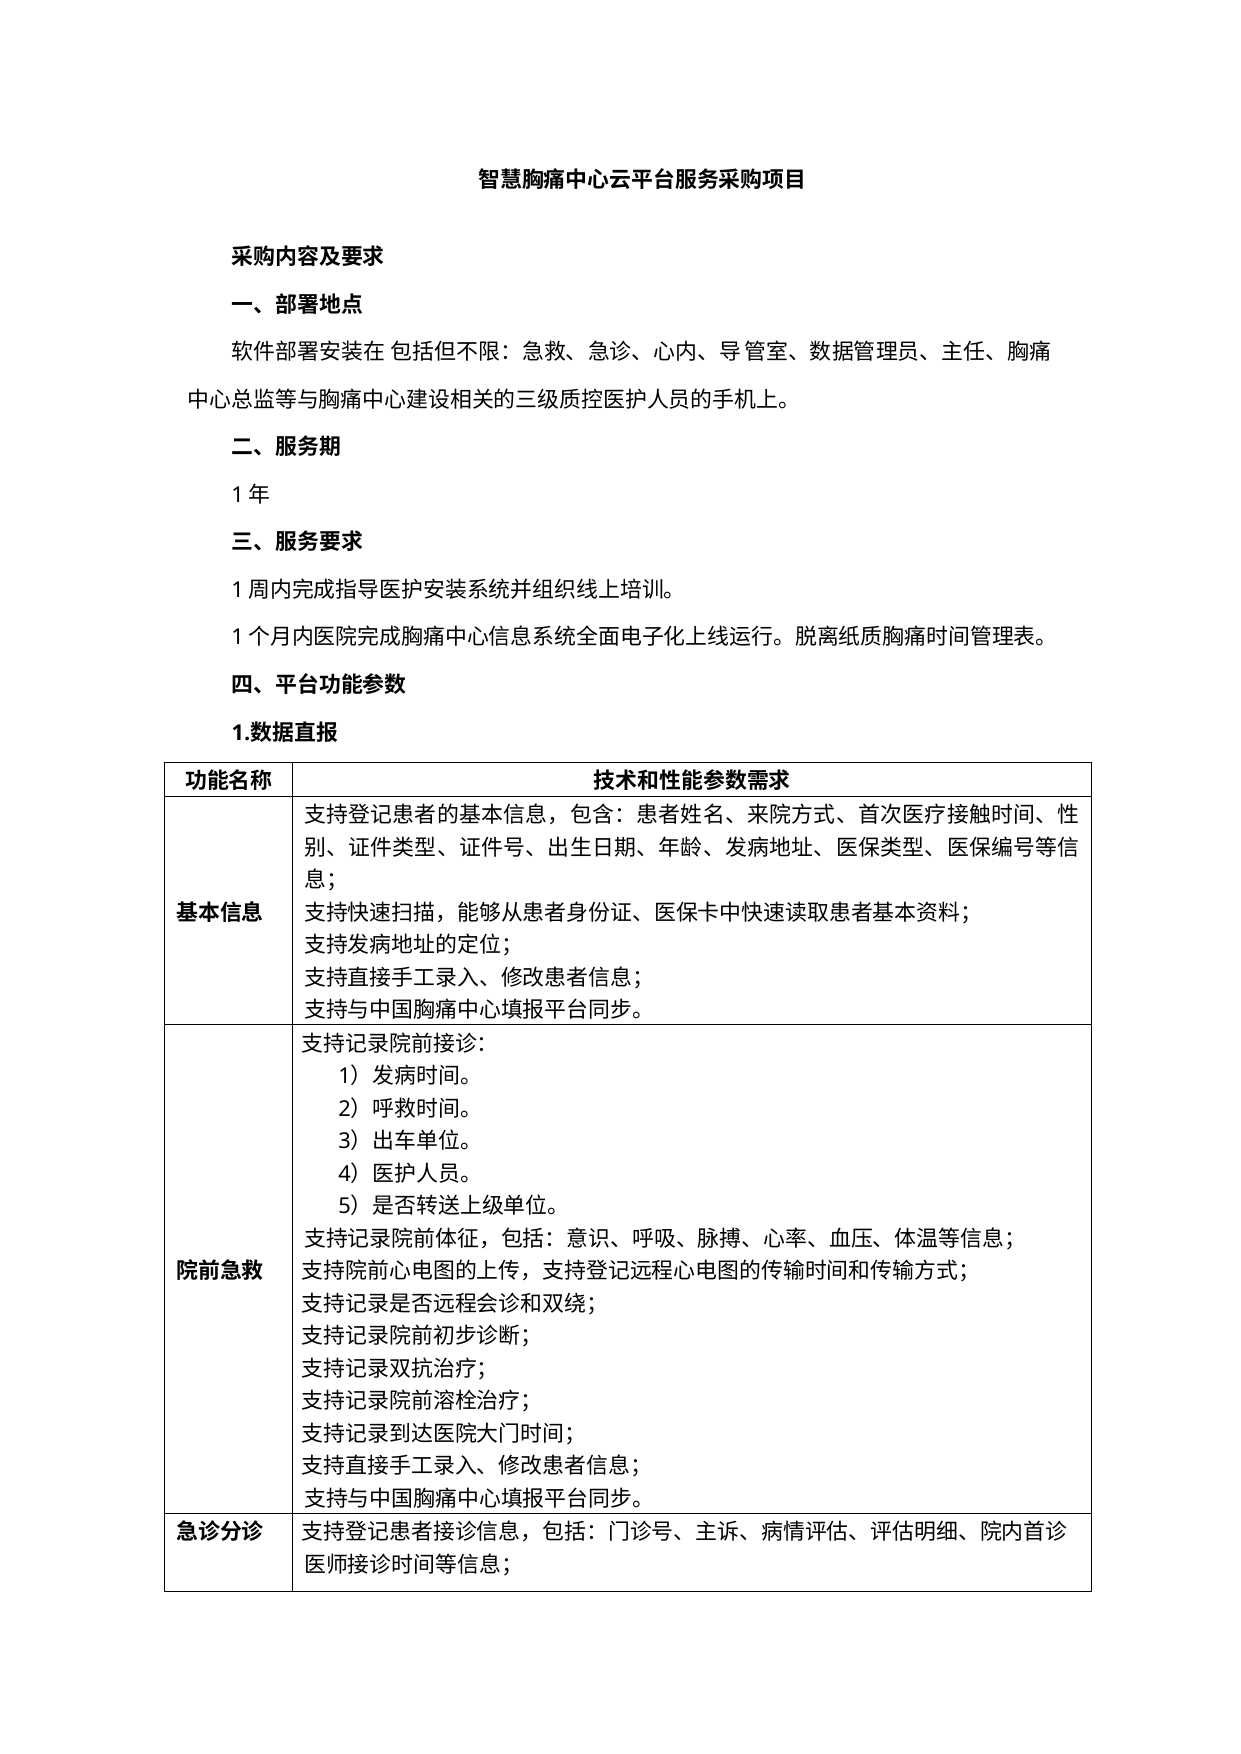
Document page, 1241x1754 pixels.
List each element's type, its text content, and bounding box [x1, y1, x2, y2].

text 1.数据直报 [187, 714, 1053, 746]
text 1个月内医院完成胸痛中心信息系统全面电子化上线运行。脱离纸质胸痛时间管理表。 [187, 619, 1053, 651]
text 二、服务期 [187, 429, 1053, 461]
table_cell 支持记录院前接诊： 1）发病时间。 2）呼救时间。 3）出车单位。 4）医护人员。 5）是否转送上级单位。 支持记录院前体征，包括：意识、呼吸、脉搏、心率、血压、体温等信息； 支持院前心电图的上传，支持登记远程心电图的传输时间和传输方式； 支持记录是否远程会诊和双绕； 支持记录院前初步诊断； 支持记录双抗治疗； 支持记录院前溶栓治疗； 支持记录到达医院大门时间； 支持直接手工录入、修改患者信息； 支持与中国胸痛中心填报平台同步。 [293, 1025, 1091, 1513]
text 采购内容及要求 [187, 239, 1053, 271]
table_cell 急诊分诊 [165, 1514, 292, 1591]
text 三、服务要求 [187, 524, 1053, 556]
table_cell 院前急救 [165, 1025, 292, 1513]
table_cell 基本信息 [165, 797, 292, 1024]
text 1周内完成指导医护安装系统并组织线上培训。 [187, 572, 1053, 603]
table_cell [293, 1514, 1091, 1591]
text 智慧胸痛中心云平台服务采购项目 [187, 162, 1053, 194]
table_header 技术和性能参数需求 [293, 763, 1091, 796]
table_cell 支持登记患者的基本信息，包含：患者姓名、来院方式、首次医疗接触时间、性别、证件类型、证件号、出生日期、年龄、发病地址、医保类型、医保编号等信息； 支持快速扫描，能够从患者身份证、医保卡中快速读取患者基本资料； 支持发病地址的定位； 支持直接手工录入、修改患者信息； 支持与中国胸痛中心填报平台同步。 [293, 797, 1091, 1024]
text 1年 [187, 477, 1053, 508]
text 四、平台功能参数 [187, 667, 1053, 699]
text 软件部署安装在 包括但不限：急救、急诊、心内、导管室、数据管理员、主任、胸痛中心总监等与胸痛中心建设相关的三级质控医护人员的手机上。 [187, 334, 1053, 413]
table_header 功能名称 [165, 763, 292, 796]
text 一、部署地点 [187, 287, 1053, 318]
